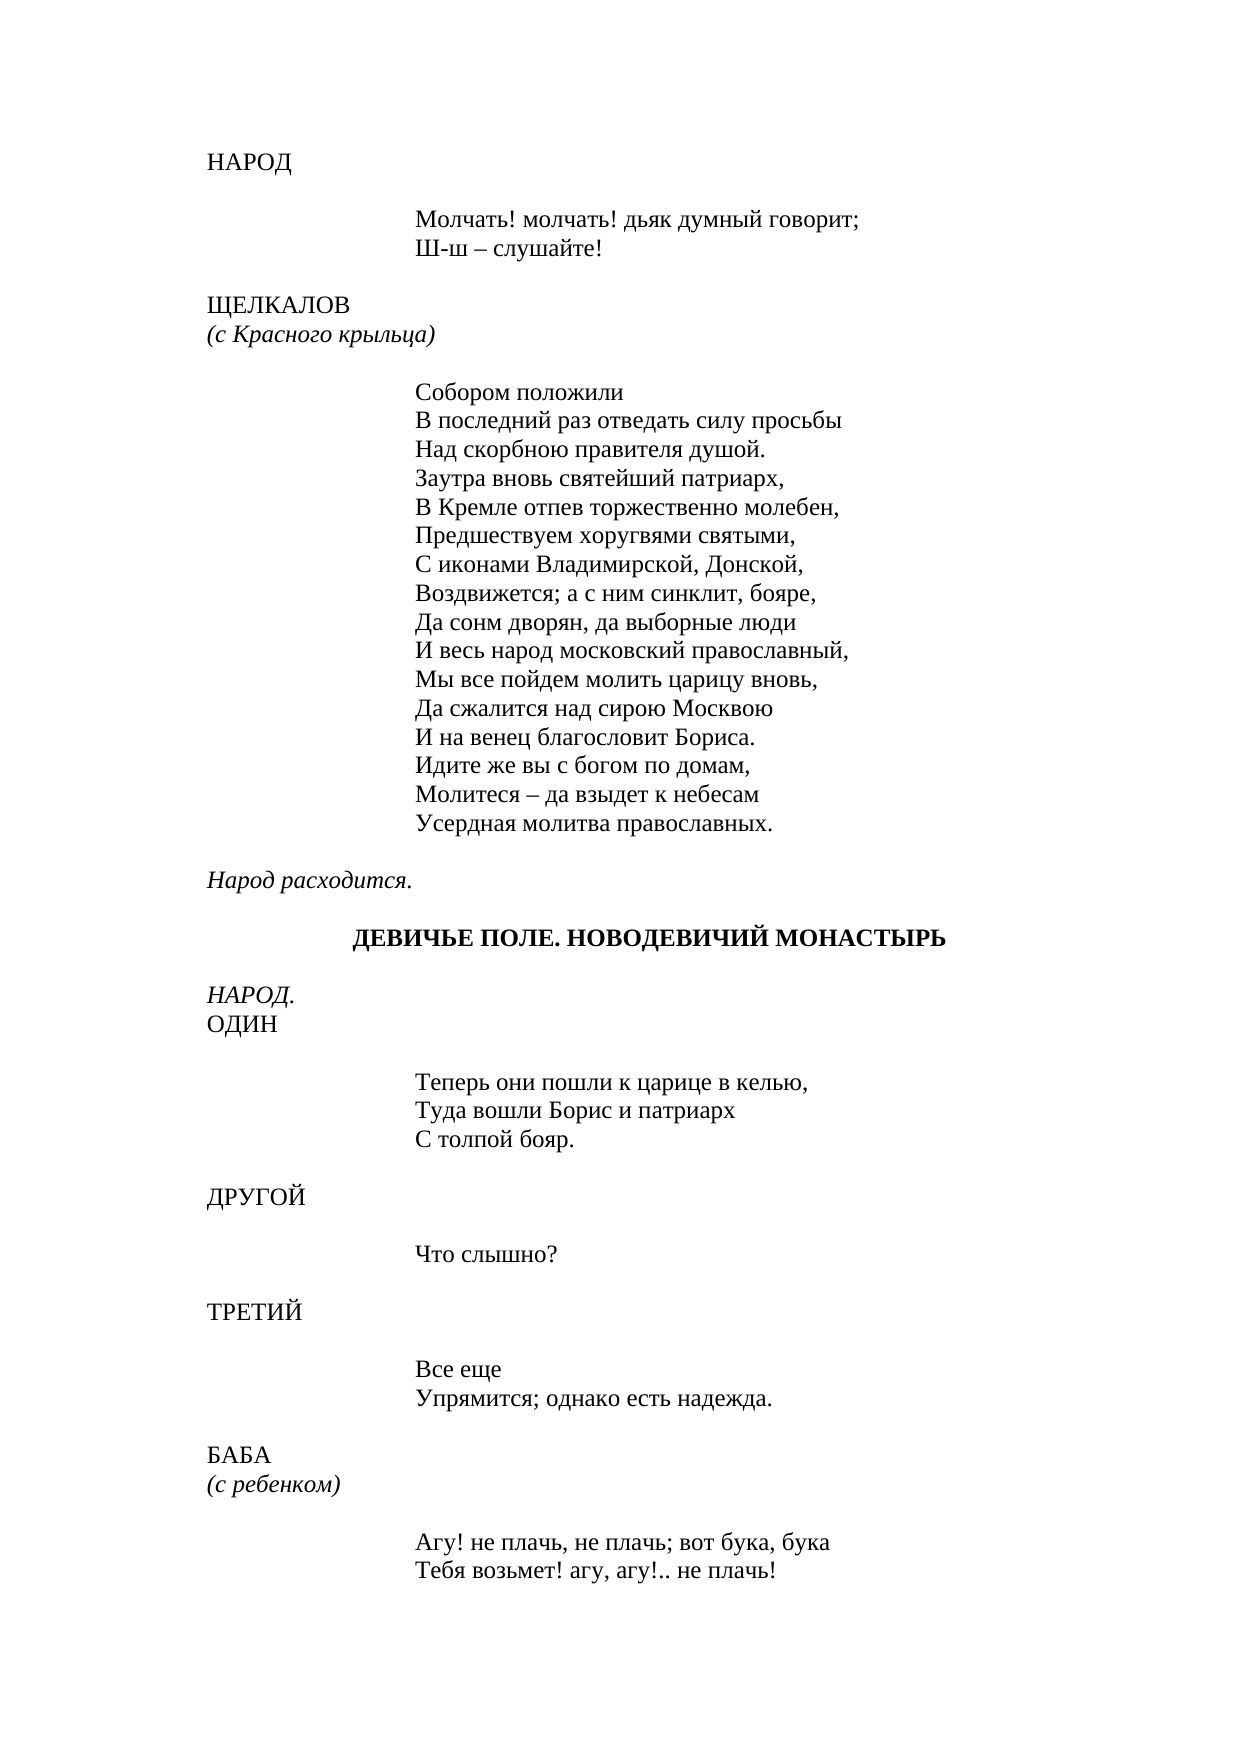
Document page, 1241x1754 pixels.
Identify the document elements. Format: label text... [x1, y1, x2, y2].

text Туда вошли Борис и патриарх [356, 1096, 1089, 1124]
text Собором положили [356, 377, 1089, 406]
text В последний раз отведать силу просьбы [356, 406, 1089, 434]
text Предшествуем хоругвями святыми, [356, 521, 1089, 549]
text (с Красного крыльца) [148, 319, 1152, 348]
text Тебя возьмет! агу, агу!.. не плачь! [356, 1556, 1089, 1584]
text Молитеся – да взыдет к небесам [356, 779, 1089, 808]
text Идите же вы с богом по домам, [356, 751, 1089, 779]
text Что слышно? [356, 1239, 1089, 1268]
text Упрямится; однако есть надежда. [356, 1383, 1089, 1412]
text НАРОД. [148, 981, 1152, 1009]
subtitle ДЕВИЧЬЕ ПОЛЕ. НОВОДЕВИЧИЙ МОНАСТЫРЬ [148, 923, 1152, 952]
text (с ребенком) [148, 1469, 1152, 1498]
text Ш-ш – слушайте! [356, 233, 1089, 262]
text Да сонм дворян, да выборные люди [356, 607, 1089, 636]
text ТРЕТИЙ [148, 1297, 1152, 1326]
text Усердная молитва православных. [356, 808, 1089, 837]
text И весь народ московский православный, [356, 636, 1089, 664]
text Над скорбною правителя душой. [356, 434, 1089, 463]
text Молчать! молчать! дьяк думный говорит; [356, 204, 1089, 233]
text ЩЕЛКАЛОВ [148, 291, 1152, 319]
text И на венец благословит Бориса. [356, 722, 1089, 751]
text НАРОД [148, 147, 1152, 176]
text ДРУГОЙ [148, 1182, 1152, 1211]
text С толпой бояр. [356, 1124, 1089, 1153]
text БАБА [148, 1441, 1152, 1469]
text Все еще [356, 1354, 1089, 1383]
text Мы все пойдем молить царицу вновь, [356, 664, 1089, 693]
text Заутра вновь святейший патриарх, [356, 463, 1089, 492]
text С иконами Владимирской, Донской, [356, 549, 1089, 578]
text Народ расходится. [148, 866, 1152, 894]
text Теперь они пошли к царице в келью, [356, 1067, 1089, 1096]
text Агу! не плачь, не плачь; вот бука, бука [356, 1527, 1089, 1556]
text Да сжалится над сирою Москвою [356, 693, 1089, 722]
text Воздвижется; а с ним синклит, бояре, [356, 578, 1089, 607]
text ОДИН [148, 1009, 1152, 1038]
text В Кремле отпев торжественно молебен, [356, 492, 1089, 521]
